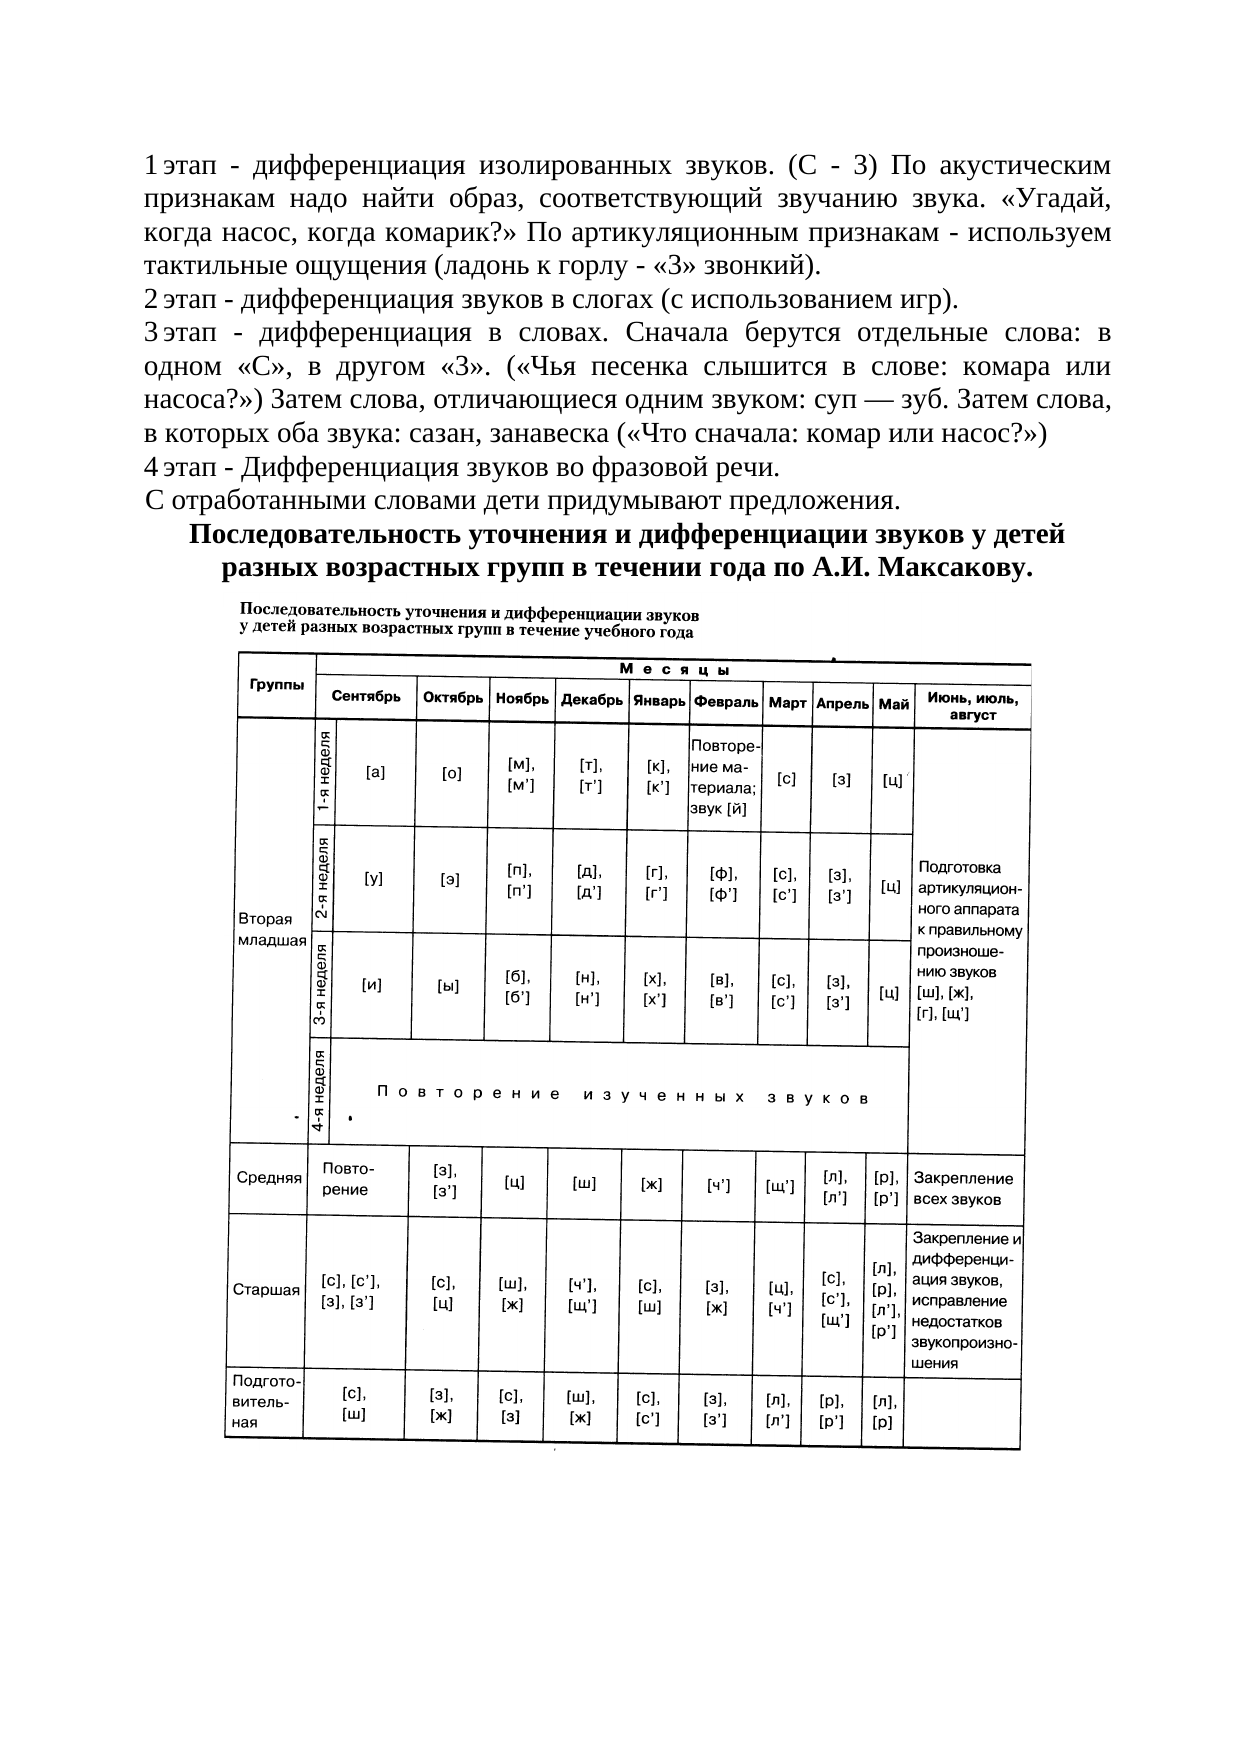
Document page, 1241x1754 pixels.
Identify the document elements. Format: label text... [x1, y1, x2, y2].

list этап - Дифференциация звуков во фразовой речи. [144, 449, 1113, 482]
text С отработанными словами дети придумывают предложения. [145, 482, 1113, 516]
list этап - дифференциация в словах. Сначала берутся отдельные слова: в одном «С», в другом «3». («Чья песенка слышится в слове: комара или насоса?») Затем слова, отличающиеся одним звуком: суп — зуб. Затем слова, в которых оба звука: сазан, занавеска («Что сначала: комар или насос?») [144, 314, 1113, 449]
list этап - дифференциация звуков в слогах (с использованием игр). [144, 281, 1113, 314]
picture [223, 592, 1032, 1451]
list этап - дифференциация изолированных звуков. (С - 3) По акустическим признакам надо найти образ, соответствующий звучанию звука. «Угадай, когда насос, когда комарик?» По артикуляционным признакам - используем тактильные ощущения (ладонь к горлу - «3» звонкий). [144, 147, 1113, 281]
text Последовательность уточнения и дифференциации звуков у детей разных возрастных групп в течении года по А.И. Максакову. [142, 516, 1113, 583]
